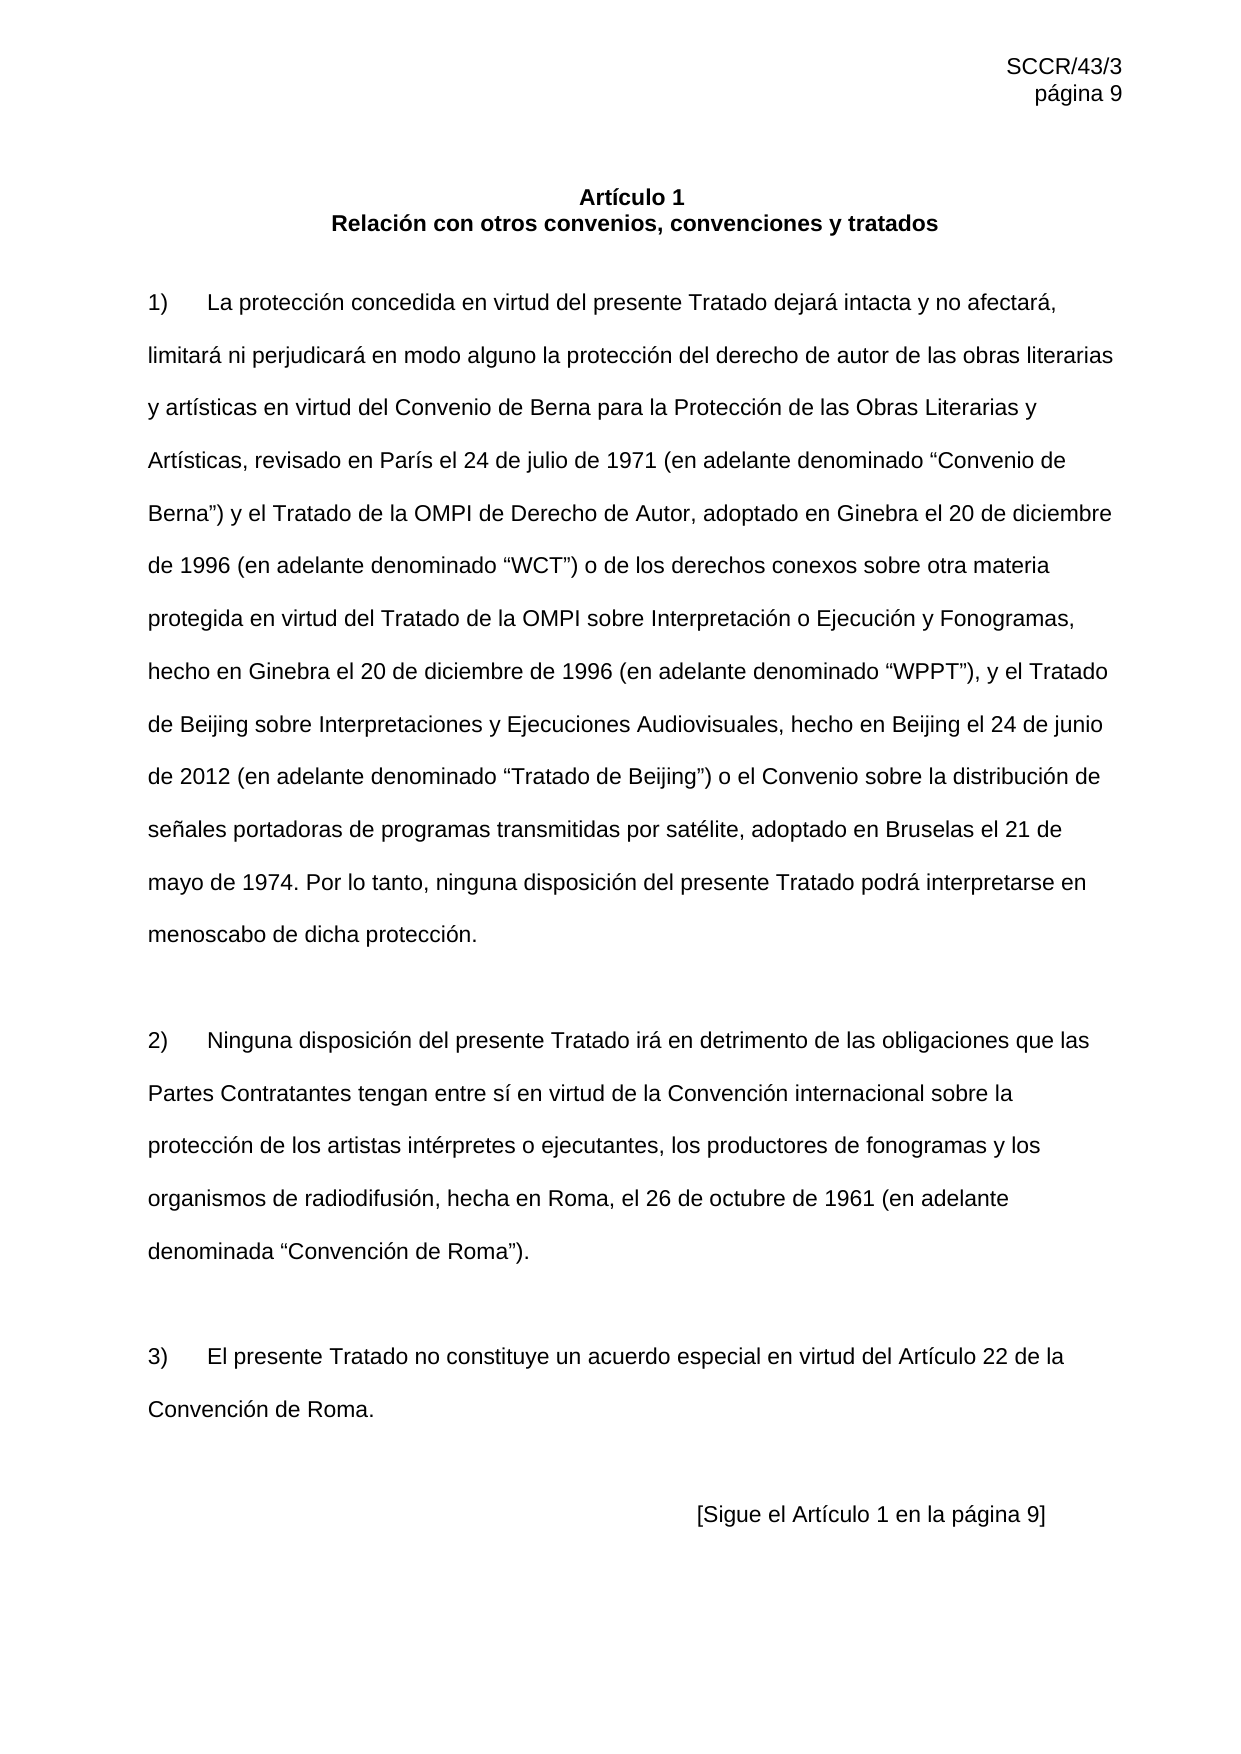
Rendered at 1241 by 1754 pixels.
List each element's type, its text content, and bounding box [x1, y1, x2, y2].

text Artículo 1 Relación con otros convenios, convenciones y tratados [148, 183, 1122, 236]
text 1) La protección concedida en virtud del presente Tratado dejará intacta y no afectará, limitará ni perjudicará en modo alguno la protección del derecho de autor de las obras literarias y artísticas en virtud del Convenio de Berna para la Protección de las Obras Literarias y Artísticas, revisado en París el 24 de julio de 1971 (en adelante denominado “Convenio de Berna”) y el Tratado de la OMPI de Derecho de Autor, adoptado en Ginebra el 20 de diciembre de 1996 (en adelante denominado “WCT”) o de los derechos conexos sobre otra materia protegida en virtud del Tratado de la OMPI sobre Interpretación o Ejecución y Fonogramas, hecho en Ginebra el 20 de diciembre de 1996 (en adelante denominado “WPPT”), y el Tratado de Beijing sobre Interpretaciones y Ejecuciones Audiovisuales, hecho en Beijing el 24 de junio de 2012 (en adelante denominado “Tratado de Beijing”) o el Convenio sobre la distribución de señales portadoras de programas transmitidas por satélite, adoptado en Bruselas el 21 de mayo de 1974. Por lo tanto, ninguna disposición del presente Tratado podrá interpretarse en menoscabo de dicha protección. [148, 289, 1122, 948]
text [Sigue el Artículo 1 en la página 9] [620, 1501, 1122, 1528]
text 2) Ninguna disposición del presente Tratado irá en detrimento de las obligaciones que las Partes Contratantes tengan entre sí en virtud de la Convención internacional sobre la protección de los artistas intérpretes o ejecutantes, los productores de fonogramas y los organismos de radiodifusión, hecha en Roma, el 26 de octubre de 1961 (en adelante denominada “Convención de Roma”). [148, 1027, 1122, 1264]
text 3) El presente Tratado no constituye un acuerdo especial en virtud del Artículo 22 de la Convención de Roma. [148, 1343, 1122, 1422]
